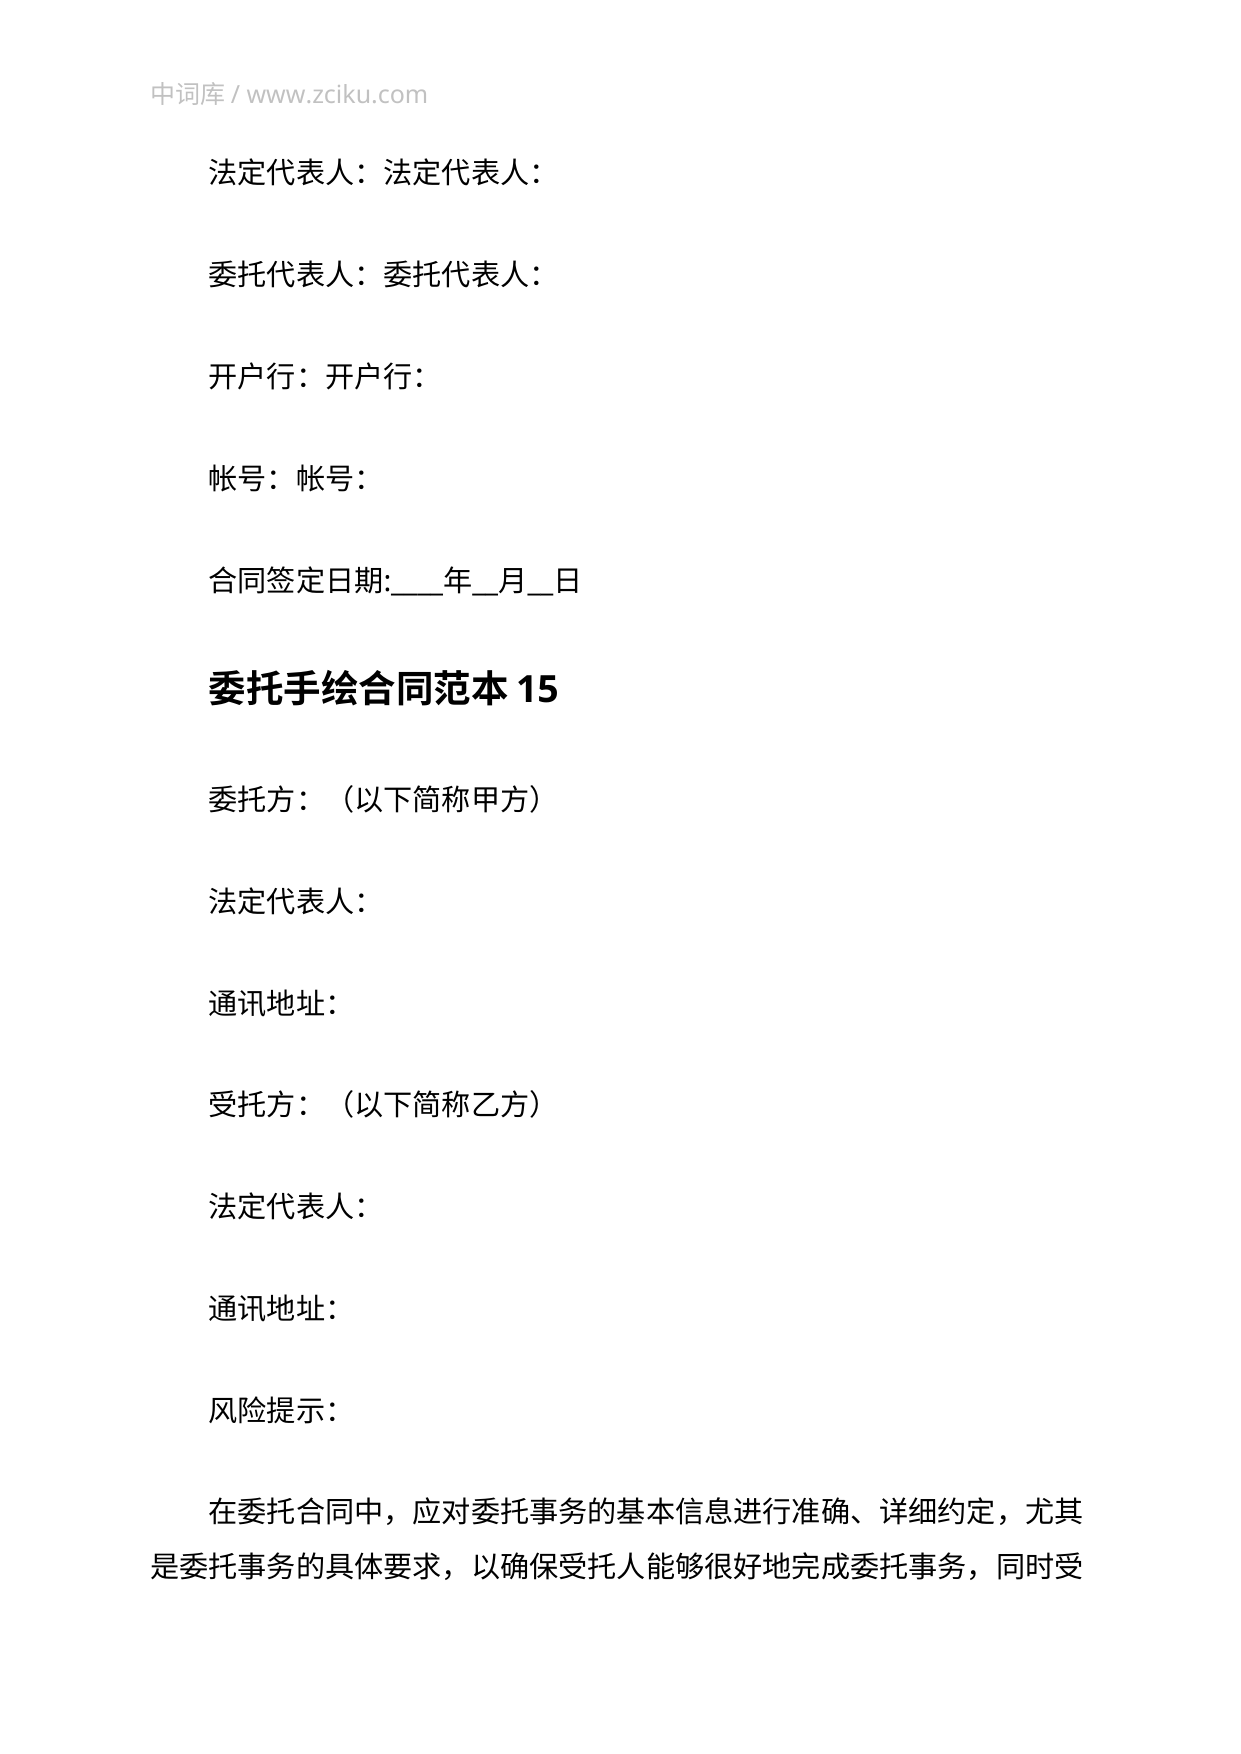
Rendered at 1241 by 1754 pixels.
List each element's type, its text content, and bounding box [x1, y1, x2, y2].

text 开户行：开户行： [150, 353, 1090, 396]
text 通讯地址： [150, 980, 1090, 1022]
text 受托方：（以下简称乙方） [150, 1082, 1090, 1124]
text 帐号：帐号： [150, 455, 1090, 498]
text 委托方：（以下简称甲方） [150, 777, 1090, 819]
text 法定代表人：法定代表人： [150, 150, 1090, 192]
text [150, 1489, 1090, 1586]
text 通讯地址： [150, 1286, 1090, 1328]
text 合同签定日期:____年__月__日 [150, 557, 1090, 599]
text 风险提示： [150, 1387, 1090, 1429]
text 法定代表人： [150, 1184, 1090, 1226]
text 委托代表人：委托代表人： [150, 252, 1090, 294]
text 法定代表人： [150, 878, 1090, 921]
text 委托手绘合同范本15 [150, 659, 1090, 713]
